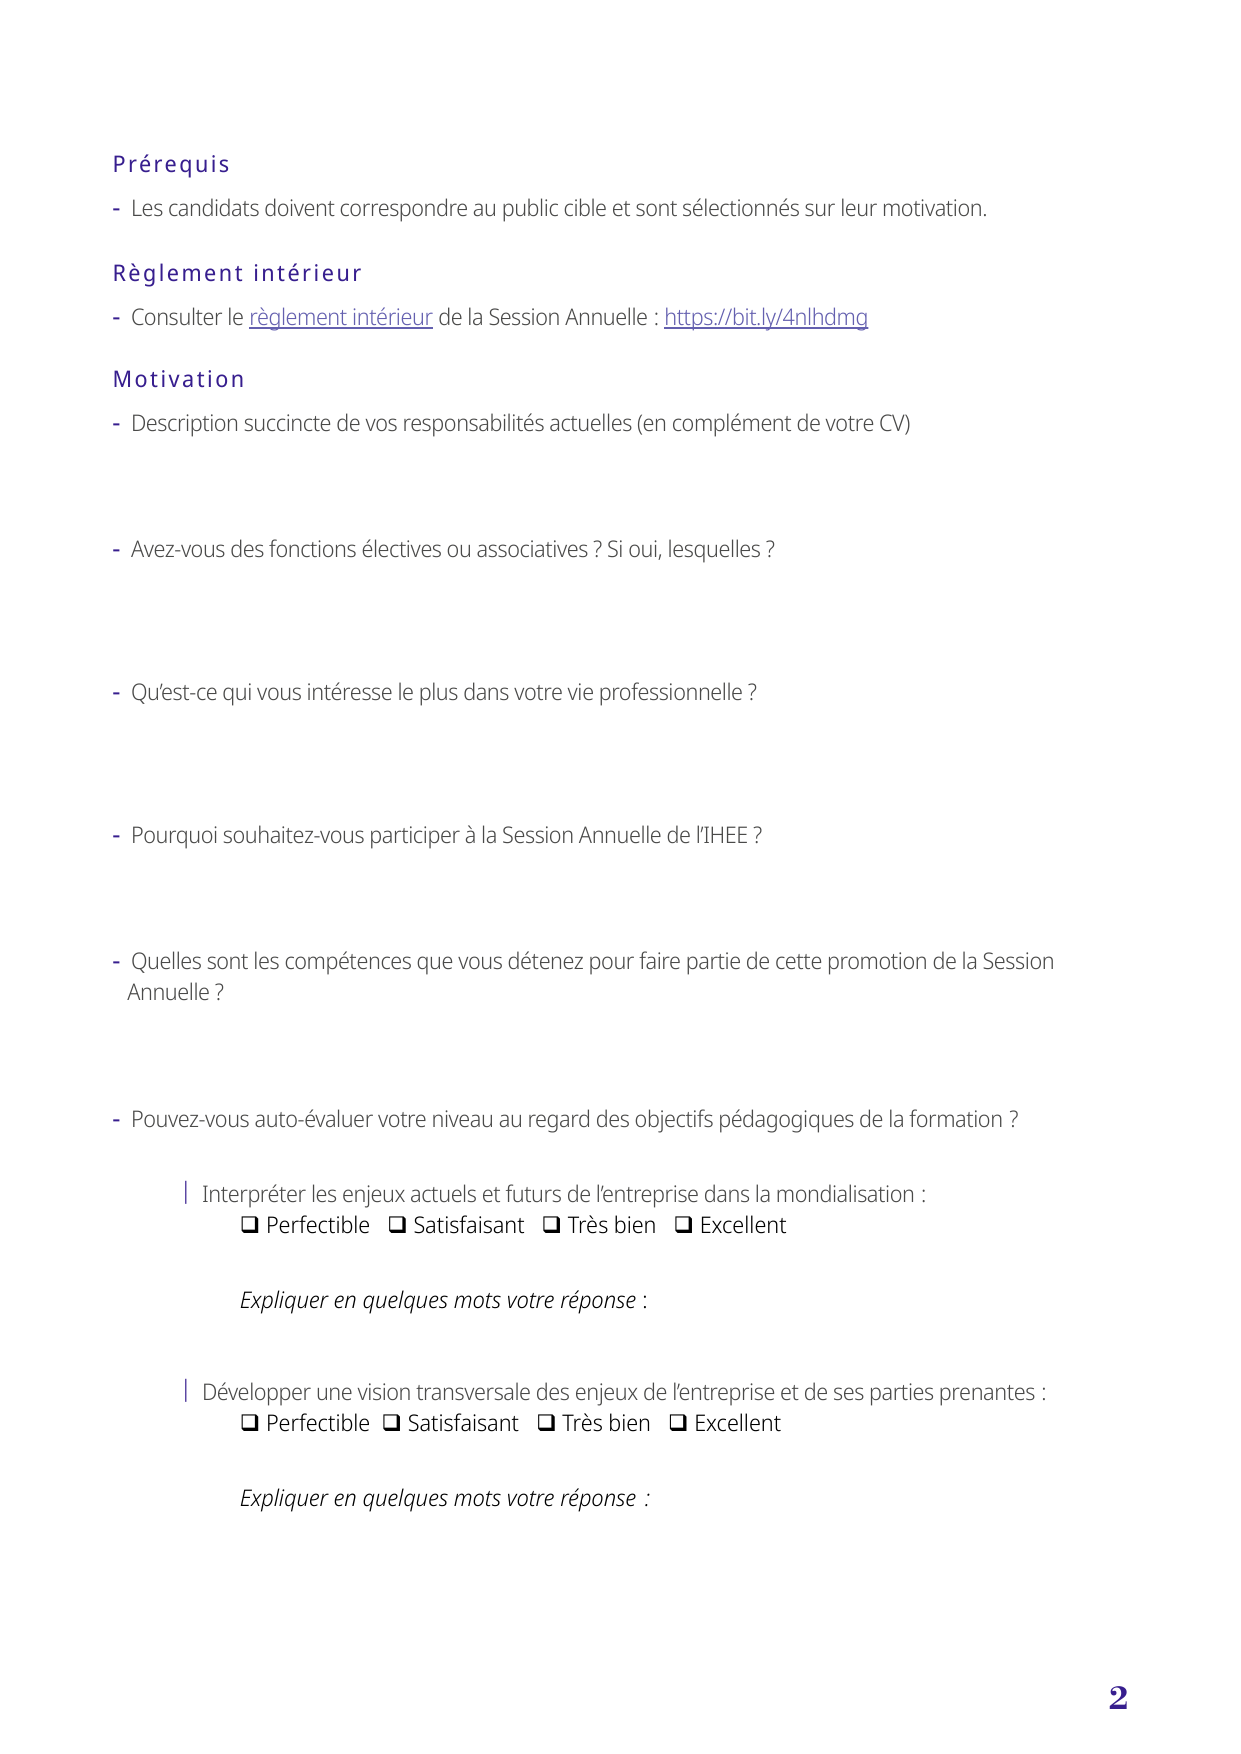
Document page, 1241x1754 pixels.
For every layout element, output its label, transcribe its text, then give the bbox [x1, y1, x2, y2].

list Expliquer en quelques mots votre réponse : [239, 1482, 1128, 1513]
text Règlement intérieur [112, 257, 1128, 288]
text Développer une vision transversale des enjeux de l’entreprise et de ses parties prenantes : [130, 1376, 1128, 1407]
text Description succincte de vos responsabilités actuelles (en complément de votre CV) [112, 407, 1128, 438]
text Quelles sont les compétences que vous détenez pour faire partie de cette promotion de la Session Annuelle ? [112, 945, 1128, 1008]
text Les candidats doivent correspondre au public cible et sont sélectionnés sur leur motivation. [112, 191, 1128, 223]
text Consulter le règlement intérieur de la Session Annuelle : https://bit.ly/4nlhdmg [112, 301, 1128, 332]
text Pouvez-vous auto-évaluer votre niveau au regard des objectifs pédagogiques de la formation ? [112, 1103, 1128, 1134]
text Motivation [112, 363, 1128, 394]
text Interpréter les enjeux actuels et futurs de l’entreprise dans la mondialisation : [130, 1178, 1128, 1209]
list Expliquer en quelques mots votre réponse : [239, 1284, 1128, 1315]
text Prérequis [112, 148, 1128, 179]
text Qu’est-ce qui vous intéresse le plus dans votre vie professionnelle ? [112, 676, 1128, 707]
list Perfectible Satisfaisant Très bien Excellent [166, 1407, 1128, 1438]
list Perfectible Satisfaisant Très bien Excellent [239, 1209, 1128, 1240]
text Pourquoi souhaitez-vous participer à la Session Annuelle de l’IHEE ? [112, 819, 1128, 850]
text Avez-vous des fonctions électives ou associatives ? Si oui, lesquelles ? [112, 533, 1128, 564]
